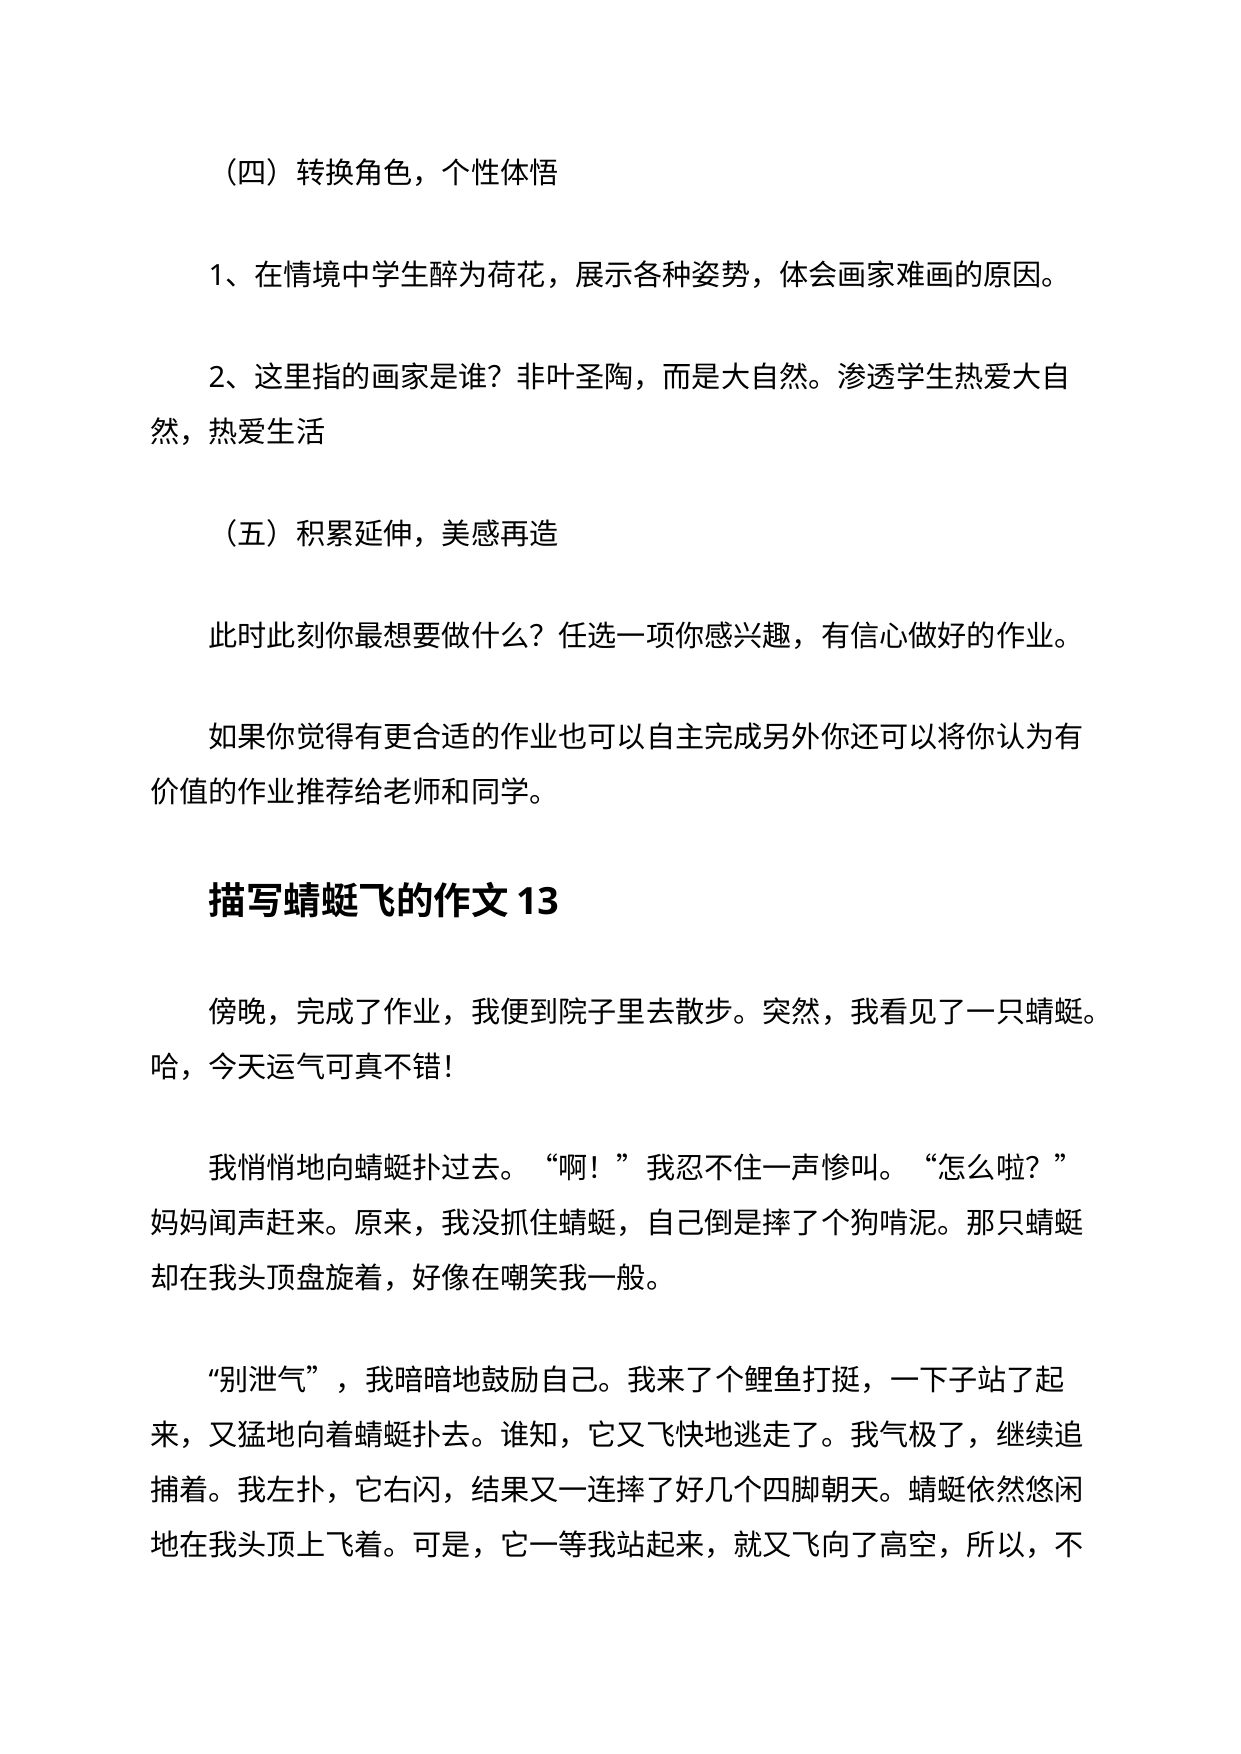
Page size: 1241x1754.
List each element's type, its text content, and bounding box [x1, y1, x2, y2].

text 我悄悄地向蜻蜓扑过去。“啊！”我忍不住一声惨叫。“怎么啦？”妈妈闻声赶来。原来，我没抓住蜻蜓，自己倒是摔了个狗啃泥。那只蜻蜓却在我头顶盘旋着，好像在嘲笑我一般。 [150, 1145, 1090, 1297]
text （四）转换角色，个性体悟 [150, 150, 1090, 192]
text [150, 1357, 1090, 1564]
text 傍晚，完成了作业，我便到院子里去散步。突然，我看见了一只蜻蜓。哈，今天运气可真不错！ [150, 988, 1090, 1086]
text 描写蜻蜓飞的作文13 [150, 871, 1090, 925]
text 此时此刻你最想要做什么？任选一项你感兴趣，有信心做好的作业。 [150, 612, 1090, 654]
text 2、这里指的画家是谁？非叶圣陶，而是大自然。渗透学生热爱大自然，热爱生活 [150, 354, 1090, 451]
text 1、在情境中学生醉为荷花，展示各种姿势，体会画家难画的原因。 [150, 252, 1090, 294]
text （五）积累延伸，美感再造 [150, 511, 1090, 553]
text 如果你觉得有更合适的作业也可以自主完成另外你还可以将你认为有价值的作业推荐给老师和同学。 [150, 714, 1090, 811]
